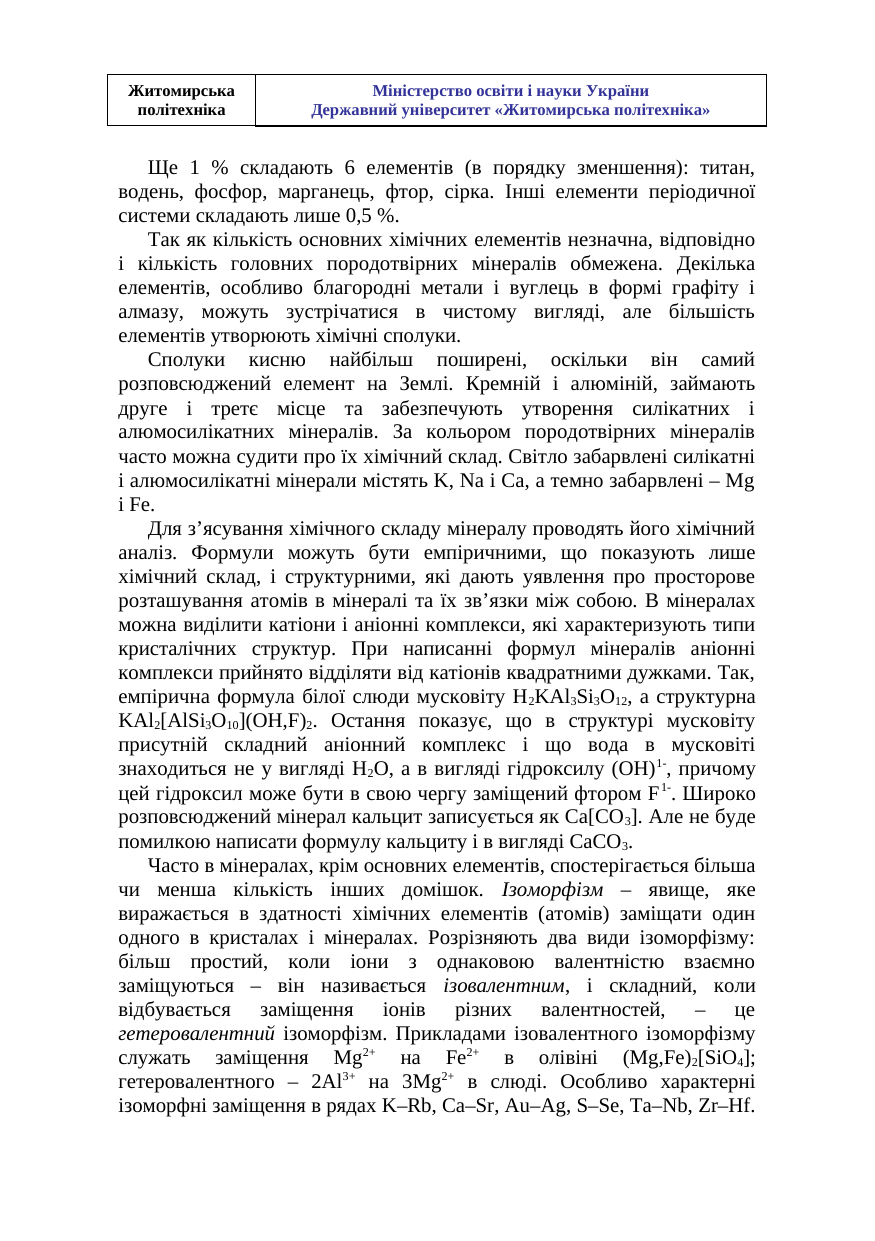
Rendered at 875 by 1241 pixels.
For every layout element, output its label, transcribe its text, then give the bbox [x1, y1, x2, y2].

text Для з’ясування хімічного складу мінералу проводять його хімічний аналіз. Формули можуть бути емпіричними, що показують лише хімічний склад, і структурними, які дають уявлення про просторове розташування атомів в мінералі та їх зв’язки між собою. В мінералах можна виділити катіони і аніонні комплекси, які характеризують типи кристалічних структур. При написанні формул мінералів аніонні комплекси прийнято відділяти від катіонів квадратними дужками. Так, емпірична формула білої слюди мусковіту H2KAl3Si3O12, а структурна KAl2[AlSi3O10](OH,F)2. Остання показує, що в структурі мусковіту присутній складний аніонний комплекс і що вода в мусковіті знаходиться не у вигляді H2O, а в вигляді гідроксилу (OH)1-, причому цей гідроксил може бути в свою чергу заміщений фтором F1-. Широко розповсюджений мінерал кальцит записується як Ca[CO3]. Але не буде помилкою написати формулу кальциту і в вигляді CaCO3. [118, 516, 756, 853]
text Сполуки кисню найбільш поширені, оскільки він самий розповсюджений елемент на Землі. Кремній і алюміній, займають друге і третє місце та забезпечують утворення силікатних і алюмосилікатних мінералів. За кольором породотвірних мінералів часто можна судити про їх хімічний склад. Світло забарвлені силікатні і алюмосилікатні мінерали містять K, Na і Ca, а темно забарвлені – Mg і Fe. [118, 347, 756, 516]
text Ще 1 % складають 6 елементів (в порядку зменшення): титан, водень, фосфор, марганець, фтор, сірка. Інші елементи періодичної системи складають лише 0,5 %. [118, 155, 756, 227]
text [118, 853, 756, 1117]
text Так як кількість основних хімічних елементів незначна, відповідно і кількість головних породотвірних мінералів обмежена. Декілька елементів, особливо благородні метали і вуглець в формі графіту і алмазу, можуть зустрічатися в чистому вигляді, але більшість елементів утворюють хімічні сполуки. [118, 227, 756, 347]
